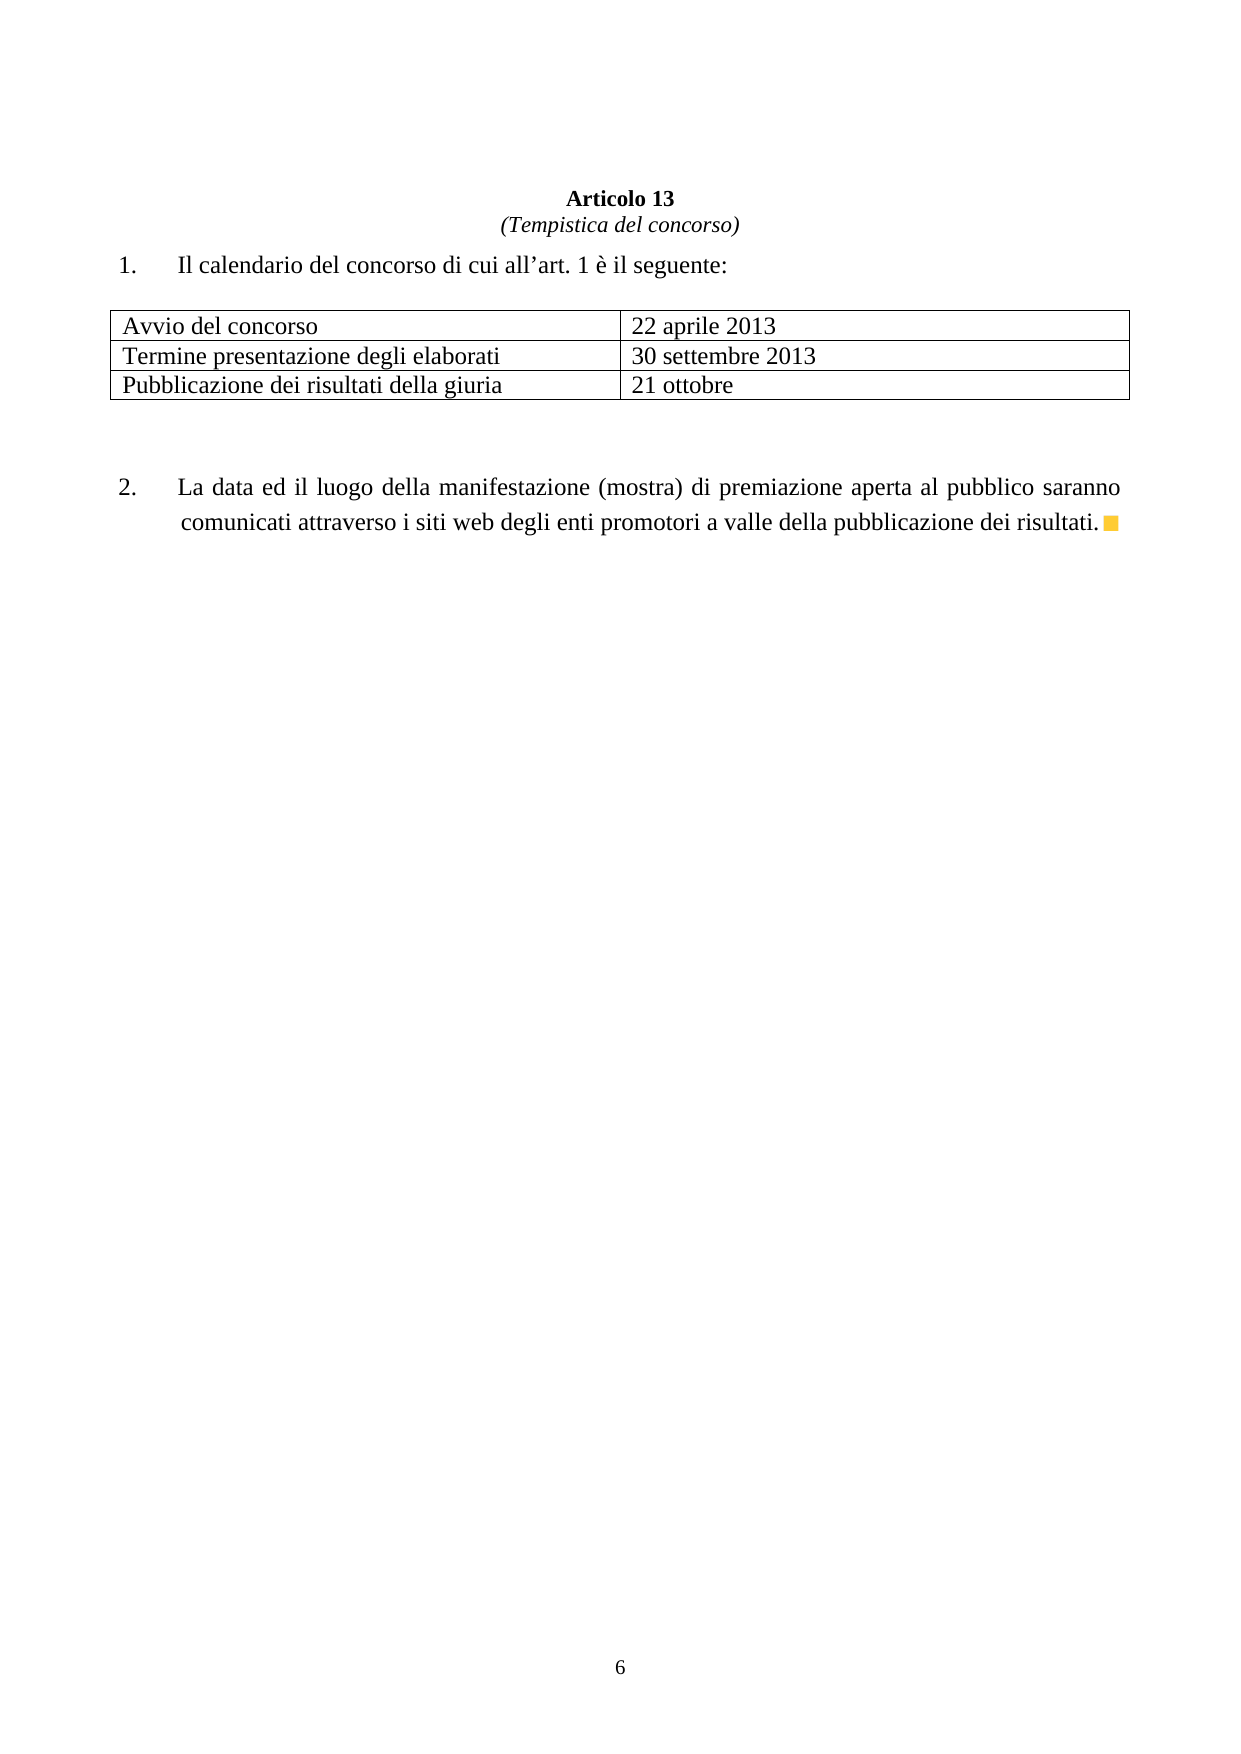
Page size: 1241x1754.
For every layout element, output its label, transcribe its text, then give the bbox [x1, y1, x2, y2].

subtitle La data ed il luogo della manifestazione (mostra) di premiazione aperta al pubblico saranno comunicati attraverso i siti web degli enti promotori a valle della pubblicazione dei risultati. [118, 472, 1122, 536]
table_header 22 aprile 2013 [621, 311, 1129, 340]
picture [1099, 511, 1119, 531]
subtitle Il calendario del concorso di cui all’art. 1 è il seguente: [118, 250, 1122, 279]
text Articolo 13 [118, 185, 1122, 212]
table_cell Termine presentazione degli elaborati [111, 341, 620, 369]
table_cell 30 settembre 2013 [621, 341, 1129, 369]
table_cell 21 ottobre [621, 371, 1129, 399]
table_header Avvio del concorso [111, 311, 620, 340]
text (Tempistica del concorso) [118, 212, 1122, 238]
table_cell Pubblicazione dei risultati della giuria [111, 371, 620, 399]
